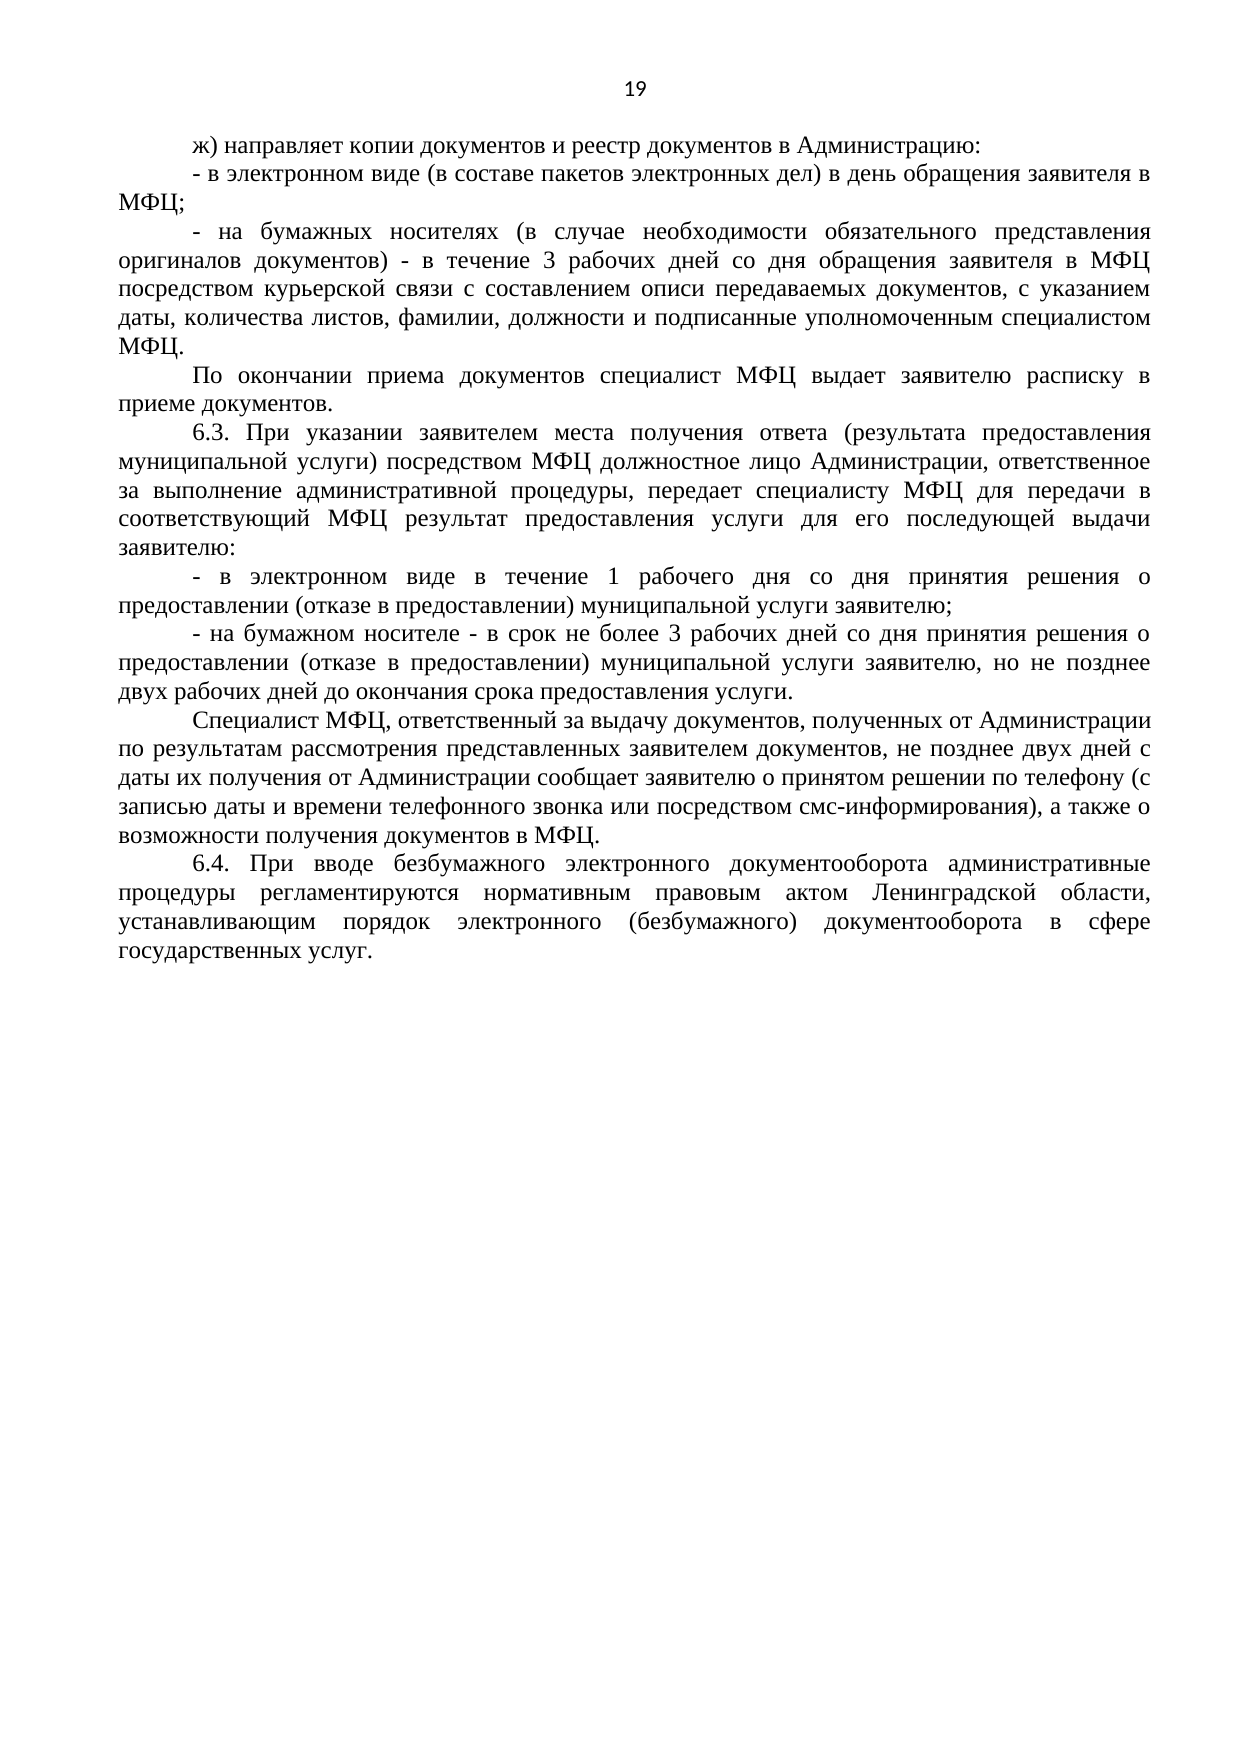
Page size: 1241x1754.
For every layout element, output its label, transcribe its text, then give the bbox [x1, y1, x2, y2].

text 6.4. При вводе безбумажного электронного документооборота административные процедуры регламентируются нормативным правовым актом Ленинградской области, устанавливающим порядок электронного (безбумажного) документооборота в сфере государственных услуг. [118, 848, 1152, 963]
text ж) направляет копии документов и реестр документов в Администрацию: [118, 130, 1152, 158]
text - в электронном виде (в составе пакетов электронных дел) в день обращения заявителя в МФЦ; [118, 158, 1152, 216]
text По окончании приема документов специалист МФЦ выдает заявителю расписку в приеме документов. [118, 360, 1152, 417]
text 6.3. При указании заявителем места получения ответа (результата предоставления муниципальной услуги) посредством МФЦ должностное лицо Администрации, ответственное за выполнение административной процедуры, передает специалисту МФЦ для передачи в соответствующий МФЦ результат предоставления услуги для его последующей выдачи заявителю: [118, 417, 1152, 561]
text - в электронном виде в течение 1 рабочего дня со дня принятия решения о предоставлении (отказе в предоставлении) муниципальной услуги заявителю; [118, 561, 1152, 618]
text - на бумажных носителях (в случае необходимости обязательного представления оригиналов документов) - в течение 3 рабочих дней со дня обращения заявителя в МФЦ посредством курьерской связи с составлением описи передаваемых документов, с указанием даты, количества листов, фамилии, должности и подписанные уполномоченным специалистом МФЦ. [118, 216, 1152, 360]
text - на бумажном носителе - в срок не более 3 рабочих дней со дня принятия решения о предоставлении (отказе в предоставлении) муниципальной услуги заявителю, но не позднее двух рабочих дней до окончания срока предоставления услуги. [118, 618, 1152, 705]
text Специалист МФЦ, ответственный за выдачу документов, полученных от Администрации по результатам рассмотрения представленных заявителем документов, не позднее двух дней с даты их получения от Администрации сообщает заявителю о принятом решении по телефону (с записью даты и времени телефонного звонка или посредством смс-информирования), а также о возможности получения документов в МФЦ. [118, 705, 1152, 848]
